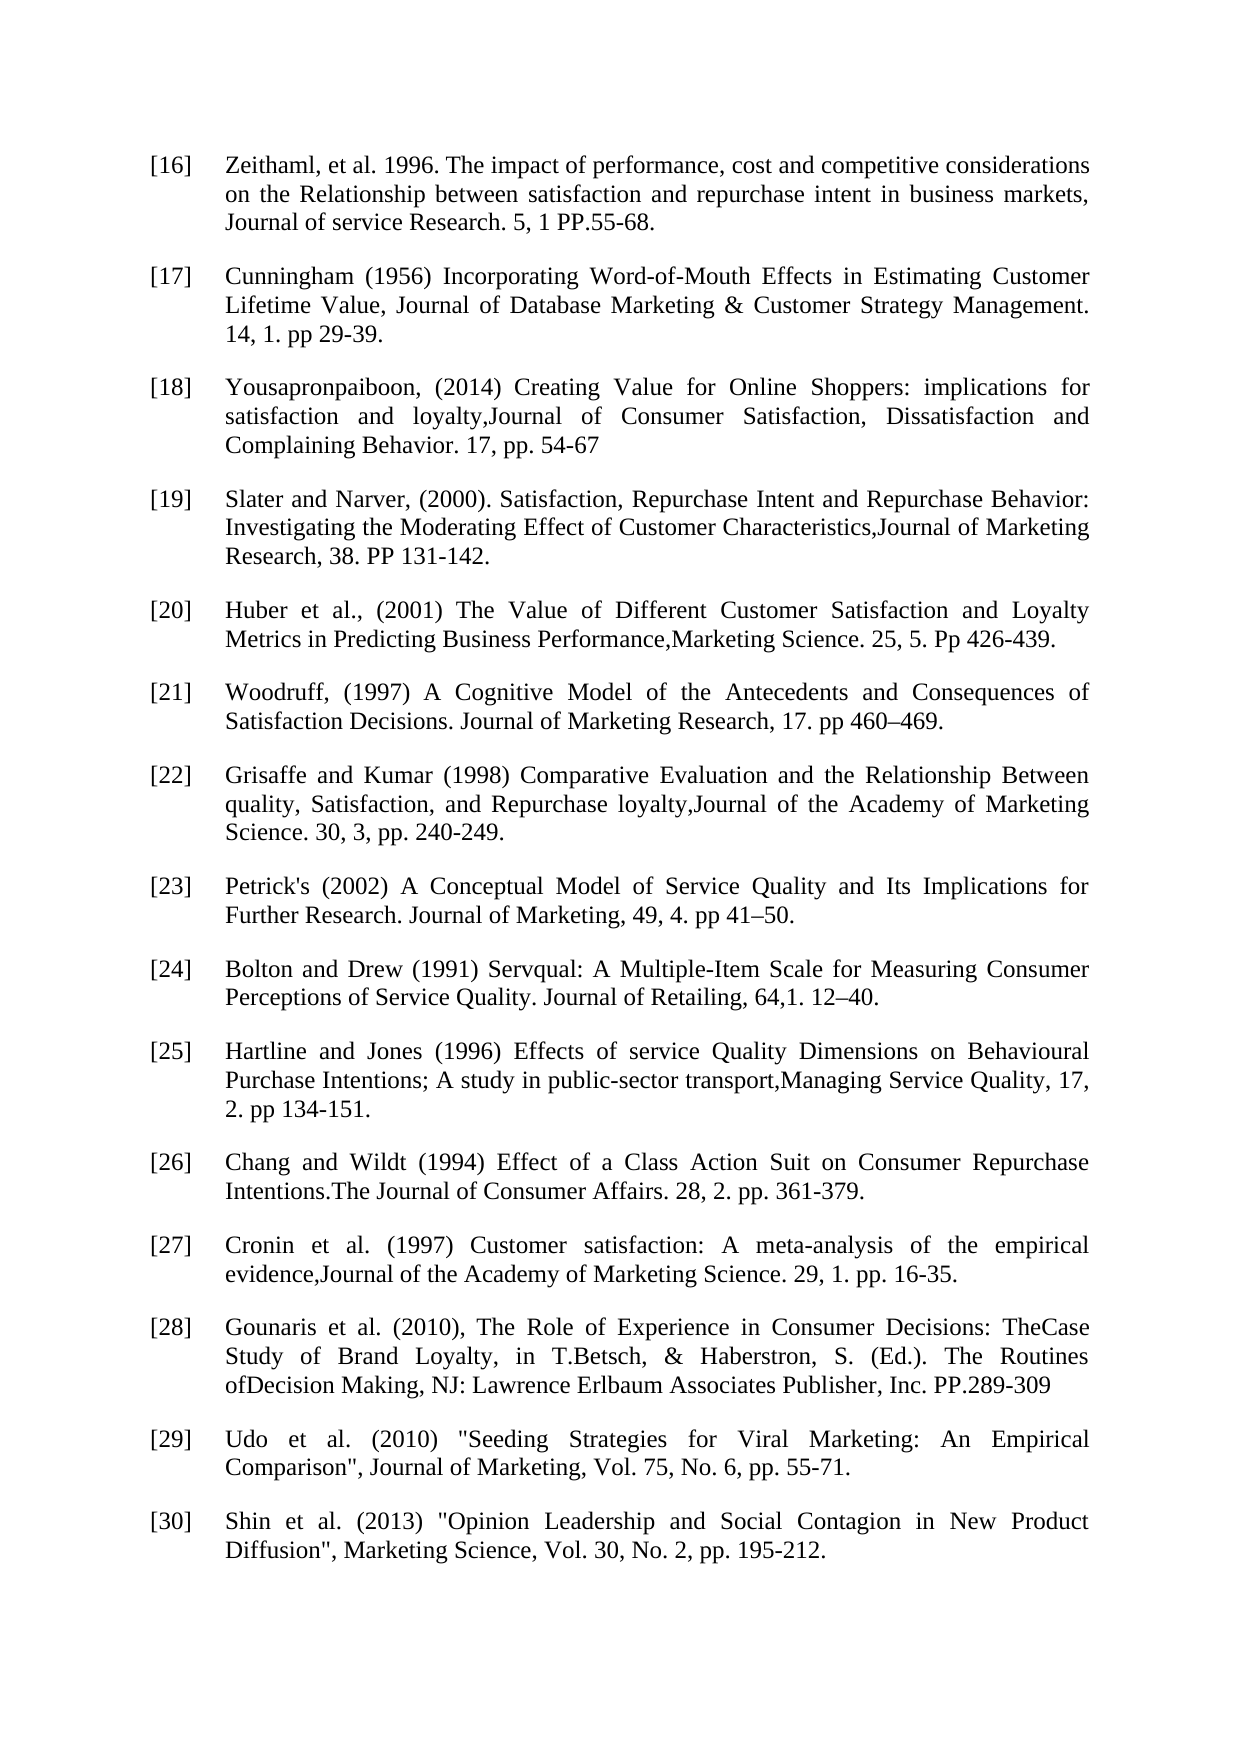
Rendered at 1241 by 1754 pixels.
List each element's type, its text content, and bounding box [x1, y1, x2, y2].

list Petrick's (2002) A Conceptual Model of Service Quality and Its Implications for Further Research. Journal of Marketing, 49, 4. pp 41–50. [150, 871, 1090, 929]
list Udo et al. (2010) "Seeding Strategies for Viral Marketing: An Empirical Comparison", Journal of Marketing, Vol. 75, No. 6, pp. 55-71. [150, 1424, 1090, 1481]
list Grisaffe and Kumar (1998) Comparative Evaluation and the Relationship Between quality, Satisfaction, and Repurchase loyalty,Journal of the Academy of Marketing Science. 30, 3, pp. 240-249. [150, 760, 1090, 846]
list Chang and Wildt (1994) Effect of a Class Action Suit on Consumer Repurchase Intentions.The Journal of Consumer Affairs. 28, 2. pp. 361-379. [150, 1147, 1090, 1205]
list Shin et al. (2013) "Opinion Leadership and Social Contagion in New Product Diffusion", Marketing Science, Vol. 30, No. 2, pp. 195-212. [150, 1506, 1090, 1564]
list Huber et al., (2001) The Value of Different Customer Satisfaction and Loyalty Metrics in Predicting Business Performance,Marketing Science. 25, 5. Pp 426-439. [150, 595, 1090, 652]
list Woodruff, (1997) A Cognitive Model of the Antecedents and Consequences of Satisfaction Decisions. Journal of Marketing Research, 17. pp 460–469. [150, 677, 1090, 735]
list Zeithaml, et al. 1996. The impact of performance, cost and competitive considerations on the Relationship between satisfaction and repurchase intent in business markets, Journal of service Research. 5, 1 PP.55-68. [150, 150, 1090, 236]
list Hartline and Jones (1996) Effects of service Quality Dimensions on Behavioural Purchase Intentions; A study in public-sector transport,Managing Service Quality, 17, 2. pp 134-151. [150, 1036, 1090, 1122]
list Cronin et al. (1997) Customer satisfaction: A meta-analysis of the empirical evidence,Journal of the Academy of Marketing Science. 29, 1. pp. 16-35. [150, 1230, 1090, 1287]
list Slater and Narver, (2000). Satisfaction, Repurchase Intent and Repurchase Behavior: Investigating the Moderating Effect of Customer Characteristics,Journal of Marketing Research, 38. PP 131-142. [150, 484, 1090, 570]
list Cunningham (1956) Incorporating Word-of-Mouth Effects in Estimating Customer Lifetime Value, Journal of Database Marketing & Customer Strategy Management. 14, 1. pp 29-39. [150, 261, 1090, 347]
list Bolton and Drew (1991) Servqual: A Multiple-Item Scale for Measuring Consumer Perceptions of Service Quality. Journal of Retailing, 64,1. 12–40. [150, 954, 1090, 1011]
list Yousapronpaiboon, (2014) Creating Value for Online Shoppers: implications for satisfaction and loyalty,Journal of Consumer Satisfaction, Dissatisfaction and Complaining Behavior. 17, pp. 54-67 [150, 372, 1090, 459]
list Gounaris et al. (2010), The Role of Experience in Consumer Decisions: TheCase Study of Brand Loyalty, in T.Betsch, & Haberstron, S. (Ed.). The Routines ofDecision Making, NJ: Lawrence Erlbaum Associates Publisher, Inc. PP.289-309 [150, 1312, 1090, 1399]
